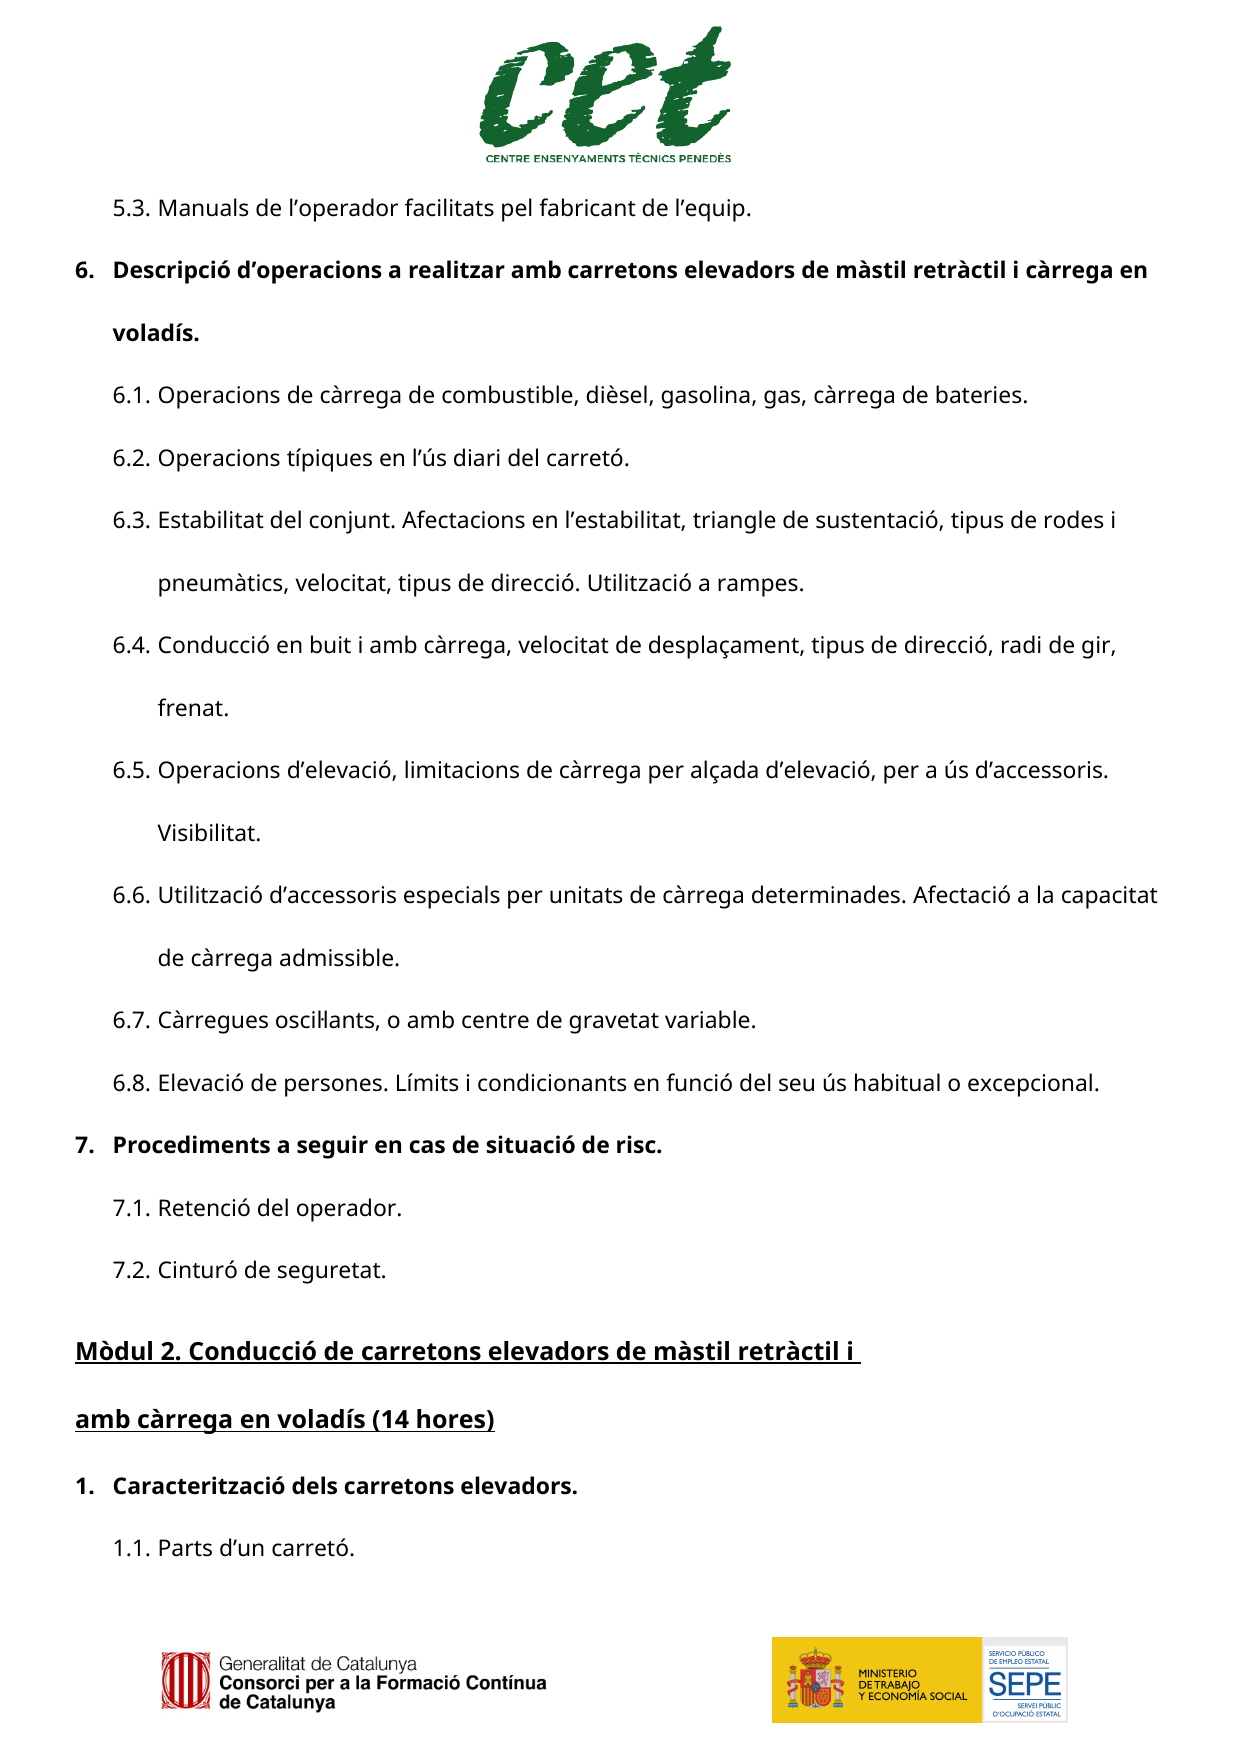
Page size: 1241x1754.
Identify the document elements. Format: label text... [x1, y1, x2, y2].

text Mòdul 2. Conducció de carretons elevadors de màstil retràctil i [75, 1334, 1165, 1368]
picture [470, 14, 745, 177]
list Operacions típiques en l’ús diari del carretó. [112, 442, 1165, 473]
list Operacions d’elevació, limitacions de càrrega per alçada d’elevació, per a ús d’accessoris. Visibilitat. [112, 754, 1165, 848]
list Descripció d’operacions a realitzar amb carretons elevadors de màstil retràctil i càrrega en voladís. [75, 254, 1165, 348]
text amb càrrega en voladís (14 hores) [75, 1402, 1165, 1436]
list Utilització d’accessoris especials per unitats de càrrega determinades. Afectació a la capacitat de càrrega admissible. [112, 879, 1165, 973]
list Operacions de càrrega de combustible, dièsel, gasolina, gas, càrrega de bateries. [112, 379, 1165, 411]
list Càrregues oscil·lants, o amb centre de gravetat variable. [112, 1004, 1165, 1036]
list Procediments a seguir en cas de situació de risc. [75, 1129, 1165, 1161]
picture [772, 1637, 1068, 1723]
picture [160, 1651, 548, 1714]
list Manuals de l’operador facilitats pel fabricant de l’equip. [112, 192, 1165, 223]
list Conducció en buit i amb càrrega, velocitat de desplaçament, tipus de direcció, radi de gir, frenat. [112, 629, 1165, 723]
list Elevació de persones. Límits i condicionants en funció del seu ús habitual o excepcional. [112, 1067, 1165, 1098]
list Parts d’un carretó. [112, 1532, 1165, 1564]
list Caracterització dels carretons elevadors. [75, 1470, 1165, 1501]
list Retenció del operador. [112, 1192, 1165, 1223]
list Cinturó de seguretat. [112, 1254, 1165, 1286]
list Estabilitat del conjunt. Afectacions en l’estabilitat, triangle de sustentació, tipus de rodes i pneumàtics, velocitat, tipus de direcció. Utilització a rampes. [112, 504, 1165, 598]
